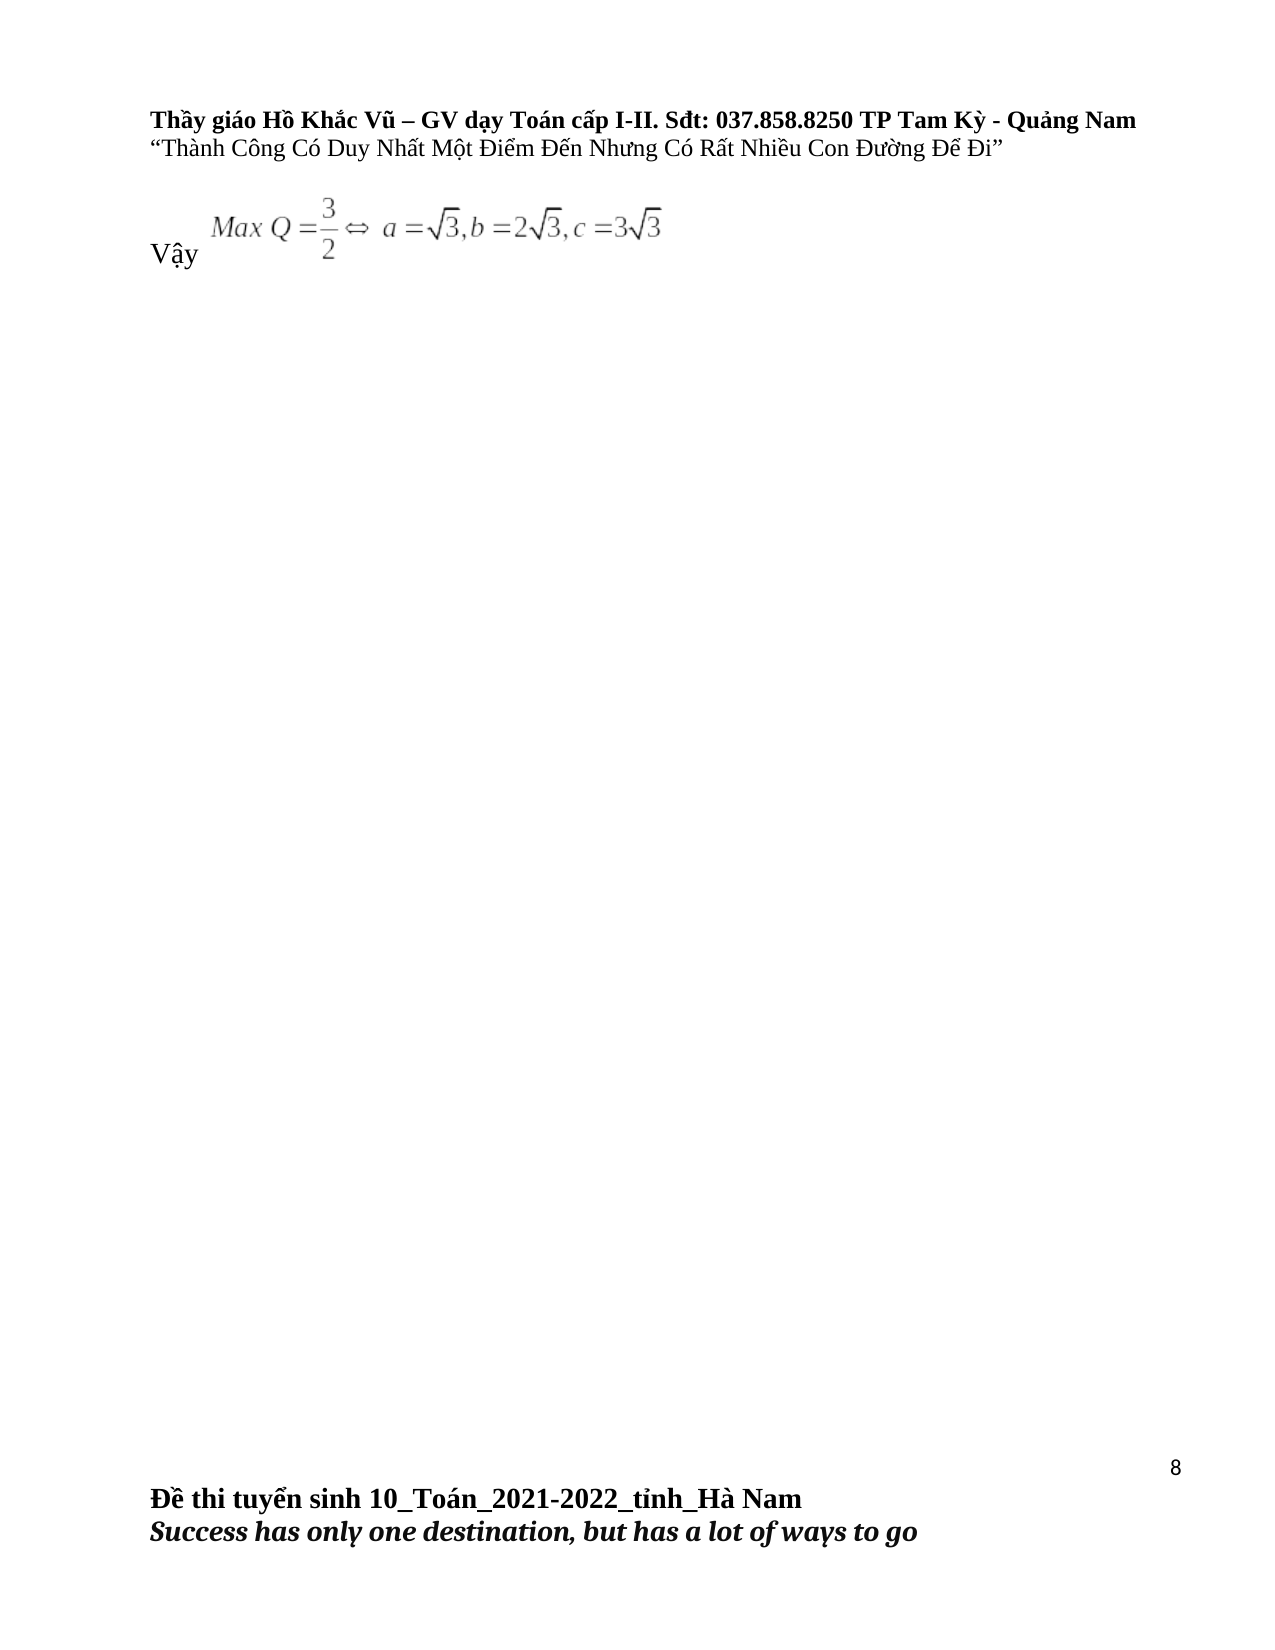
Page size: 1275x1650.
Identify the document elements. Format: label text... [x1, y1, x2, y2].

list Vậy [150, 190, 1181, 270]
